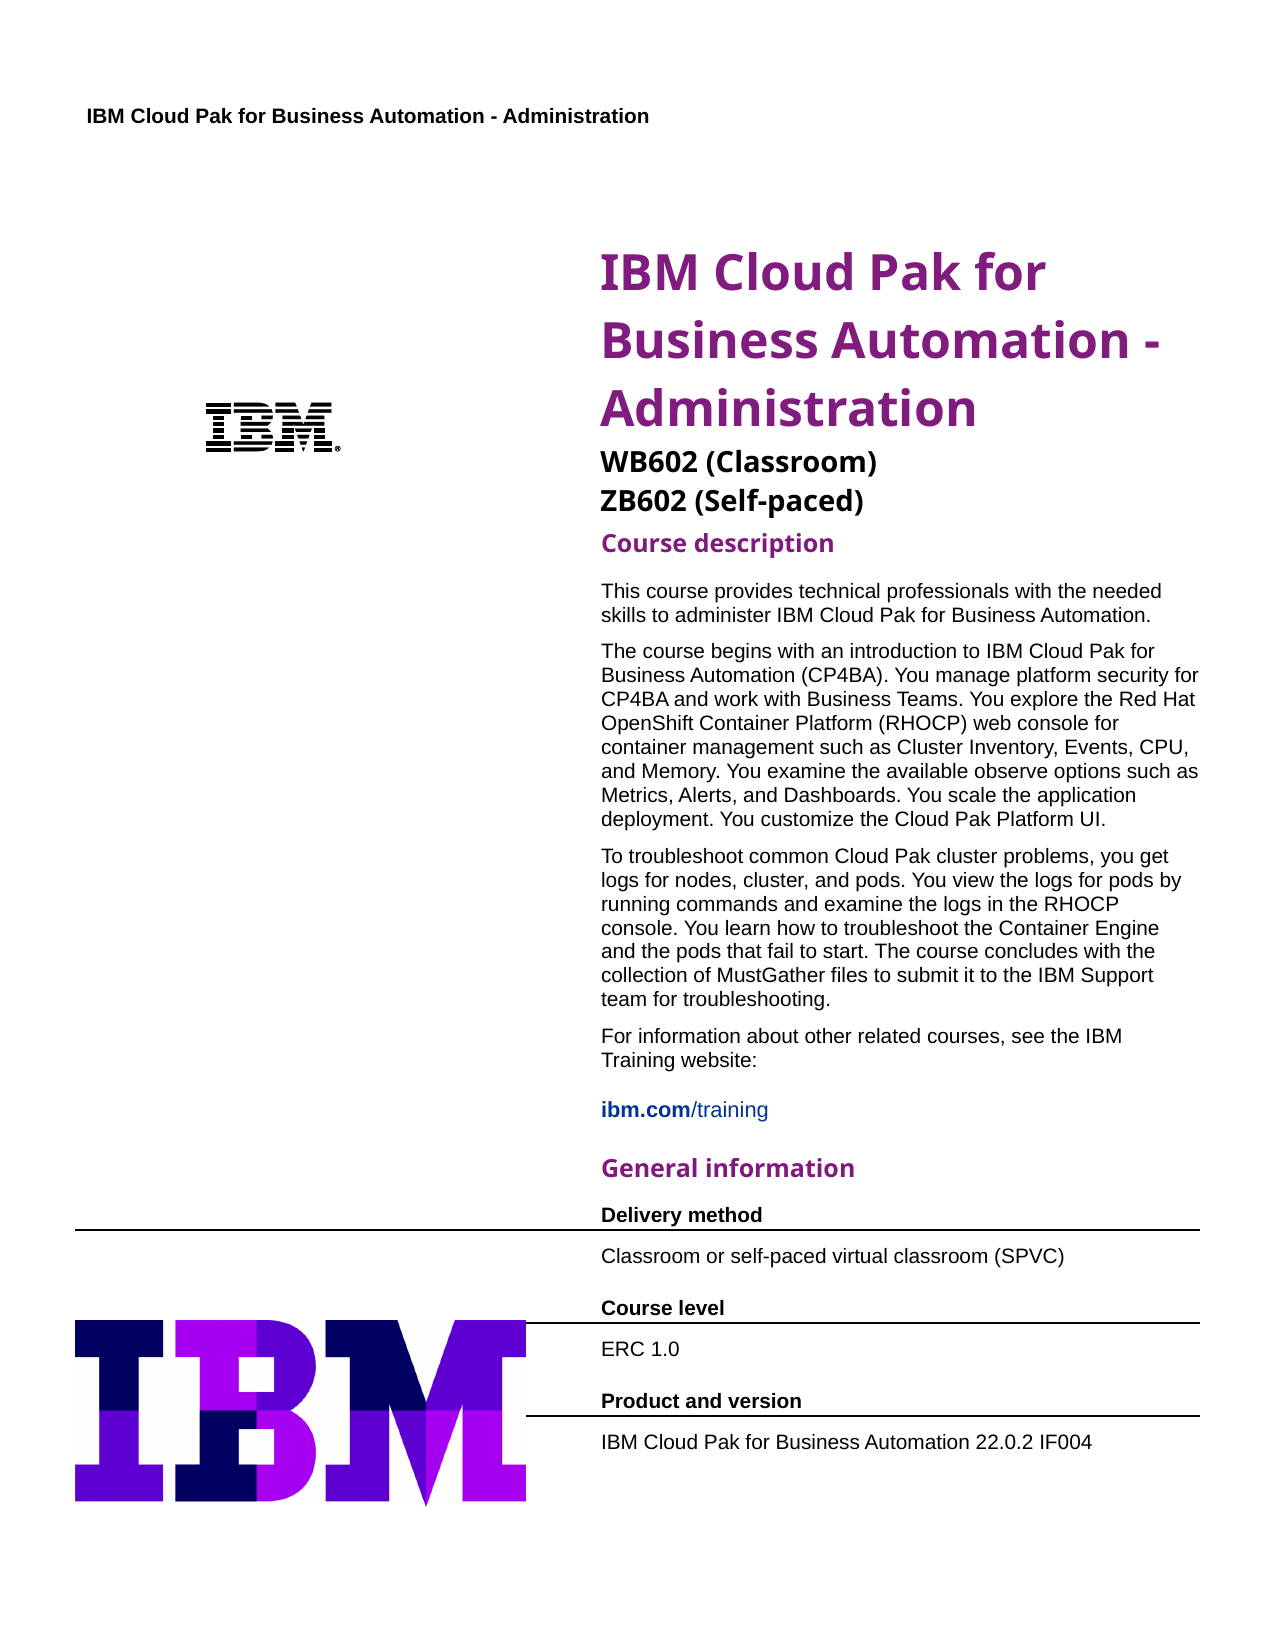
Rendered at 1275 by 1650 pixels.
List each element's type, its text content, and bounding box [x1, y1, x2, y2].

text For information about other related courses, see the IBM Training website: [75, 1024, 1200, 1072]
text WB602 (Classroom) [600, 441, 1200, 481]
subtitle Course description [75, 208, 1200, 560]
text To troubleshoot common Cloud Pak cluster problems, you get logs for nodes, cluster, and pods. You view the logs for pods by running commands and examine the logs in the RHOCP console. You learn how to troubleshoot the Container Engine and the pods that fail to start. The course concludes with the collection of MustGather files to submit it to the IBM Support team for troubleshooting. [75, 843, 1200, 1011]
text Course level [75, 1296, 1200, 1322]
text Delivery method [75, 1203, 1200, 1229]
text This course provides technical professionals with the needed skills to administer IBM Cloud Pak for Business Automation. [75, 579, 1200, 627]
text The course begins with an introduction to IBM Cloud Pak for Business Automation (CP4BA). You manage platform security for CP4BA and work with Business Teams. You explore the Red Hat OpenShift Container Platform (RHOCP) web console for container management such as Cluster Inventory, Events, CPU, and Memory. You examine the available observe options such as Metrics, Alerts, and Dashboards. You scale the application deployment. You customize the Cloud Pak Platform UI. [75, 639, 1200, 831]
text Classroom or self-paced virtual classroom (SPVC) [75, 1244, 1200, 1268]
text IBM Cloud Pak for Business Automation 22.0.2 IF004 [526, 1430, 1200, 1454]
subtitle General information [75, 1150, 1200, 1184]
text Product and version [526, 1389, 1200, 1415]
text ibm.com/training [75, 1097, 1200, 1122]
text ZB602 (Self-paced) [600, 481, 1200, 520]
text ERC 1.0 [526, 1337, 1200, 1361]
picture [75, 1320, 526, 1507]
title IBM Cloud Pak for Business Automation - Administration [600, 237, 1200, 441]
